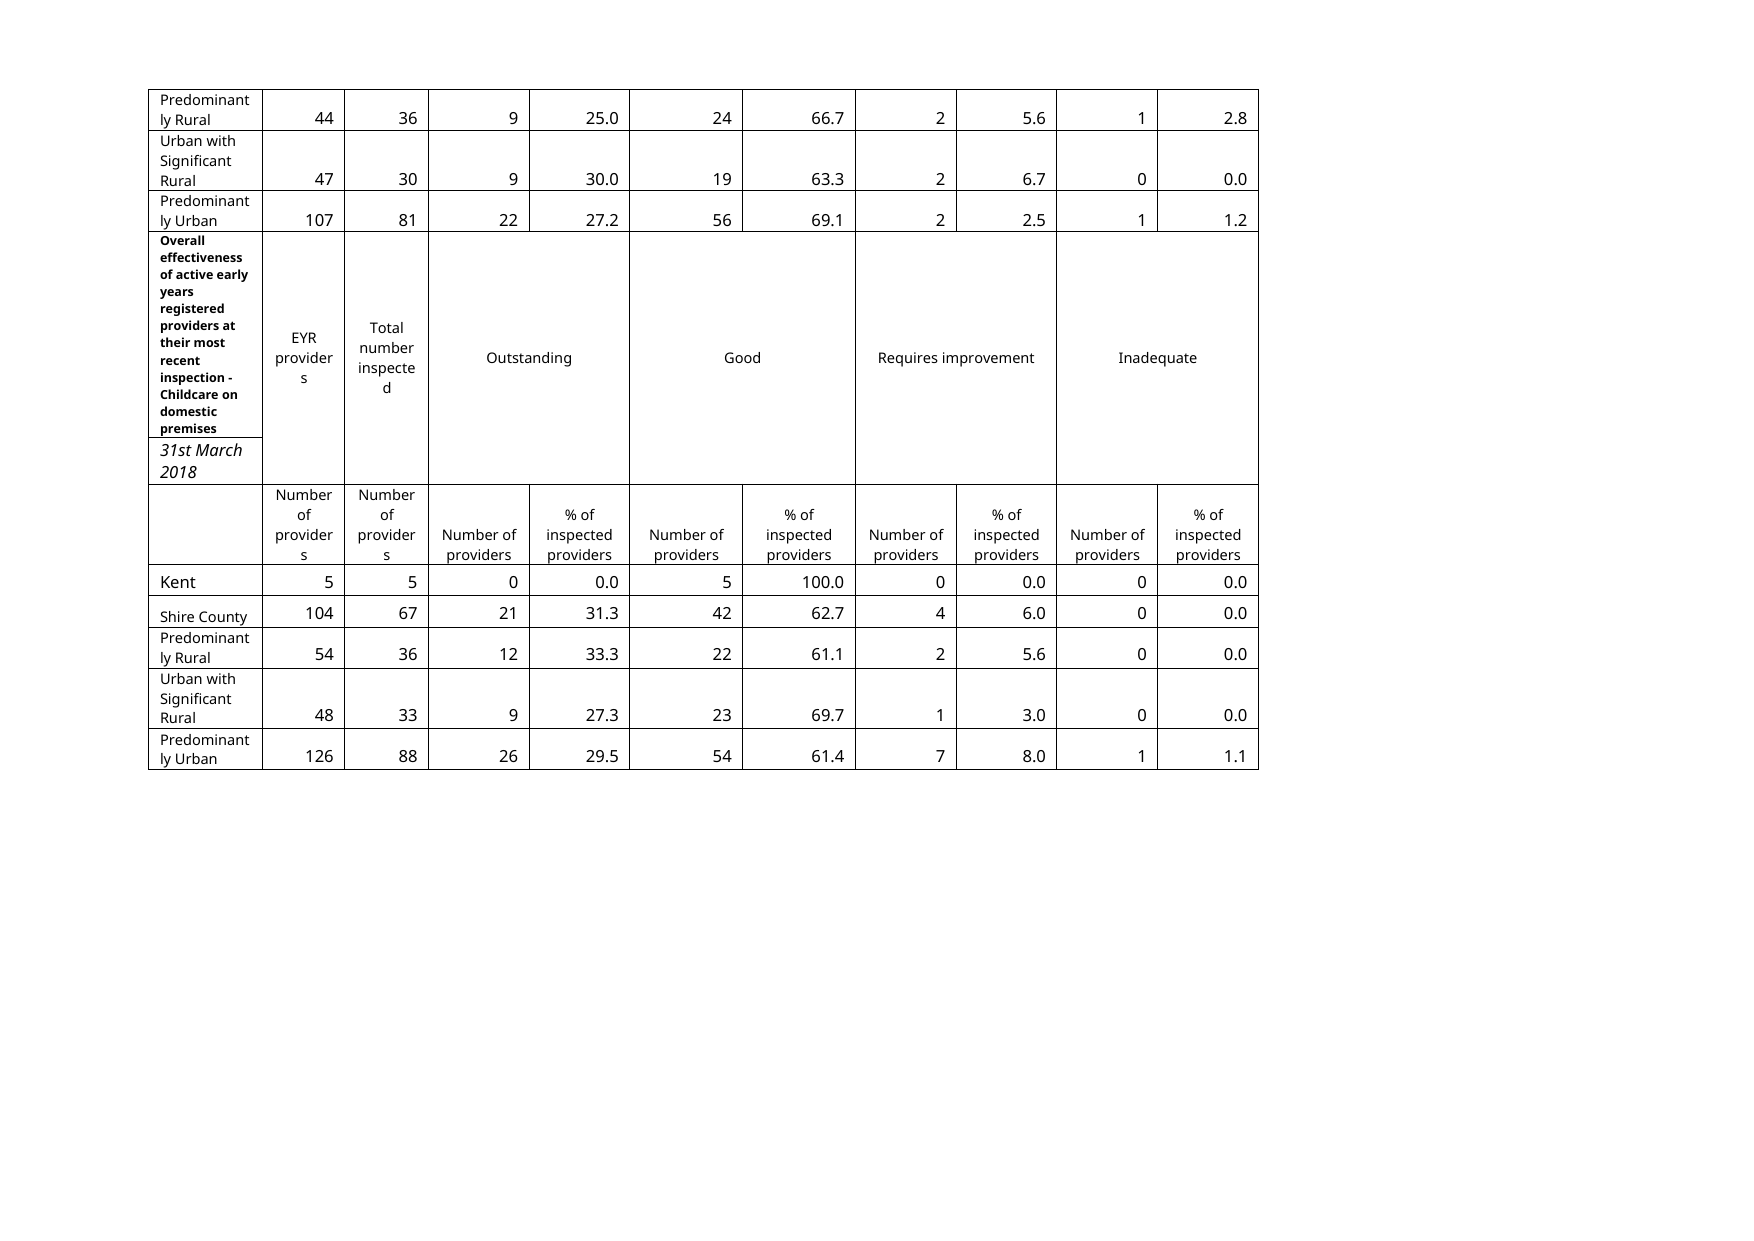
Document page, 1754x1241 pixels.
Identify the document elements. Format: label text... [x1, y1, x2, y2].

table_cell EYR providers [263, 232, 344, 483]
table_cell 0 [429, 565, 529, 595]
table_cell 63.3 [743, 131, 855, 190]
table_cell 54 [630, 729, 742, 769]
table_cell Good [630, 232, 855, 483]
table_cell 67 [345, 596, 428, 627]
table_cell 2 [856, 131, 956, 190]
table_cell 1.2 [1158, 191, 1258, 231]
table_cell 27.3 [530, 669, 629, 728]
table_cell 0.0 [1158, 596, 1258, 627]
table_cell 0.0 [1158, 565, 1258, 595]
table_cell 22 [429, 191, 529, 231]
table_cell 7 [856, 729, 956, 769]
table_cell Number of providers [429, 485, 529, 564]
table_cell Predominantly Rural [149, 90, 262, 129]
table_cell % of inspected providers [1158, 485, 1258, 564]
table_cell 2 [856, 90, 956, 129]
table_cell 0.0 [957, 565, 1056, 595]
table_cell 0.0 [1158, 669, 1258, 728]
table_cell 69.7 [743, 669, 855, 728]
table_cell 48 [263, 669, 344, 728]
table_cell Number of providers [856, 485, 956, 564]
table_cell 29.5 [530, 729, 629, 769]
table_cell 2.5 [957, 191, 1056, 231]
table_cell 0.0 [530, 565, 629, 595]
table_cell 0 [1057, 669, 1157, 728]
table_cell 100.0 [743, 565, 855, 595]
table_cell 8.0 [957, 729, 1056, 769]
table_cell % of inspected providers [530, 485, 629, 564]
table_cell Requires improvement [856, 232, 1056, 483]
table_cell 3.0 [957, 669, 1056, 728]
table_cell 26 [429, 729, 529, 769]
table_cell 2 [856, 628, 956, 667]
table_cell Outstanding [429, 232, 629, 483]
table_cell Predominantly Urban [149, 191, 262, 231]
table_cell 2 [856, 191, 956, 231]
table_cell 0.0 [1158, 628, 1258, 667]
table_cell Urban with Significant Rural [149, 131, 262, 190]
table_cell 5 [263, 565, 344, 595]
table_cell 4 [856, 596, 956, 627]
table_cell 1 [856, 669, 956, 728]
table_cell 23 [630, 669, 742, 728]
table_cell 47 [263, 131, 344, 190]
table_cell 21 [429, 596, 529, 627]
table_cell 61.4 [743, 729, 855, 769]
table_cell Number of providers [630, 485, 742, 564]
table_cell 2.8 [1158, 90, 1258, 129]
table_cell 66.7 [743, 90, 855, 129]
table_cell 0 [1057, 565, 1157, 595]
table_cell Number of providers [263, 485, 344, 564]
table_cell 33.3 [530, 628, 629, 667]
table_cell 0 [1057, 596, 1157, 627]
table_cell Predominantly Rural [149, 628, 262, 667]
table_cell Shire County [149, 596, 262, 627]
table_cell 88 [345, 729, 428, 769]
table_cell 9 [429, 90, 529, 129]
table_cell 1.1 [1158, 729, 1258, 769]
table_cell 12 [429, 628, 529, 667]
table_cell 62.7 [743, 596, 855, 627]
table_cell 30 [345, 131, 428, 190]
table_cell 22 [630, 628, 742, 667]
table_cell Kent [149, 565, 262, 595]
table_cell 44 [263, 90, 344, 129]
table_cell Number of providers [1057, 485, 1157, 564]
table_cell 33 [345, 669, 428, 728]
table_cell 9 [429, 131, 529, 190]
table_cell 19 [630, 131, 742, 190]
table_cell Number of providers [345, 485, 428, 564]
table_cell 36 [345, 90, 428, 129]
table_cell 42 [630, 596, 742, 627]
table_cell 5.6 [957, 90, 1056, 129]
table_cell 24 [630, 90, 742, 129]
table_cell 25.0 [530, 90, 629, 129]
table_cell 126 [263, 729, 344, 769]
table_cell 104 [263, 596, 344, 627]
table_cell % of inspected providers [957, 485, 1056, 564]
table_cell 36 [345, 628, 428, 667]
table_cell 0 [1057, 131, 1157, 190]
table_cell 1 [1057, 191, 1157, 231]
table_cell 1 [1057, 729, 1157, 769]
table_cell Overall effectiveness of active early years registered providers at their most recent inspection - Childcare on domestic premises [149, 232, 262, 437]
table_cell 0 [856, 565, 956, 595]
table_cell 81 [345, 191, 428, 231]
table_cell 6.7 [957, 131, 1056, 190]
table_cell 5.6 [957, 628, 1056, 667]
table_cell 69.1 [743, 191, 855, 231]
table_cell 56 [630, 191, 742, 231]
table_cell Predominantly Urban [149, 729, 262, 769]
table_cell 31st March 2018 [149, 438, 262, 483]
table_cell 5 [345, 565, 428, 595]
table_cell Inadequate [1057, 232, 1258, 483]
table_cell 27.2 [530, 191, 629, 231]
table_cell 61.1 [743, 628, 855, 667]
table_cell 5 [630, 565, 742, 595]
table_cell 9 [429, 669, 529, 728]
table_cell 1 [1057, 90, 1157, 129]
table_cell 31.3 [530, 596, 629, 627]
table_cell 6.0 [957, 596, 1056, 627]
table_cell 30.0 [530, 131, 629, 190]
table_cell 107 [263, 191, 344, 231]
table_cell % of inspected providers [743, 485, 855, 564]
table_cell 54 [263, 628, 344, 667]
table_cell Total number inspected [345, 232, 428, 483]
table_cell 0.0 [1158, 131, 1258, 190]
table_cell [149, 485, 262, 564]
table_cell 0 [1057, 628, 1157, 667]
table_cell Urban with Significant Rural [149, 669, 262, 728]
